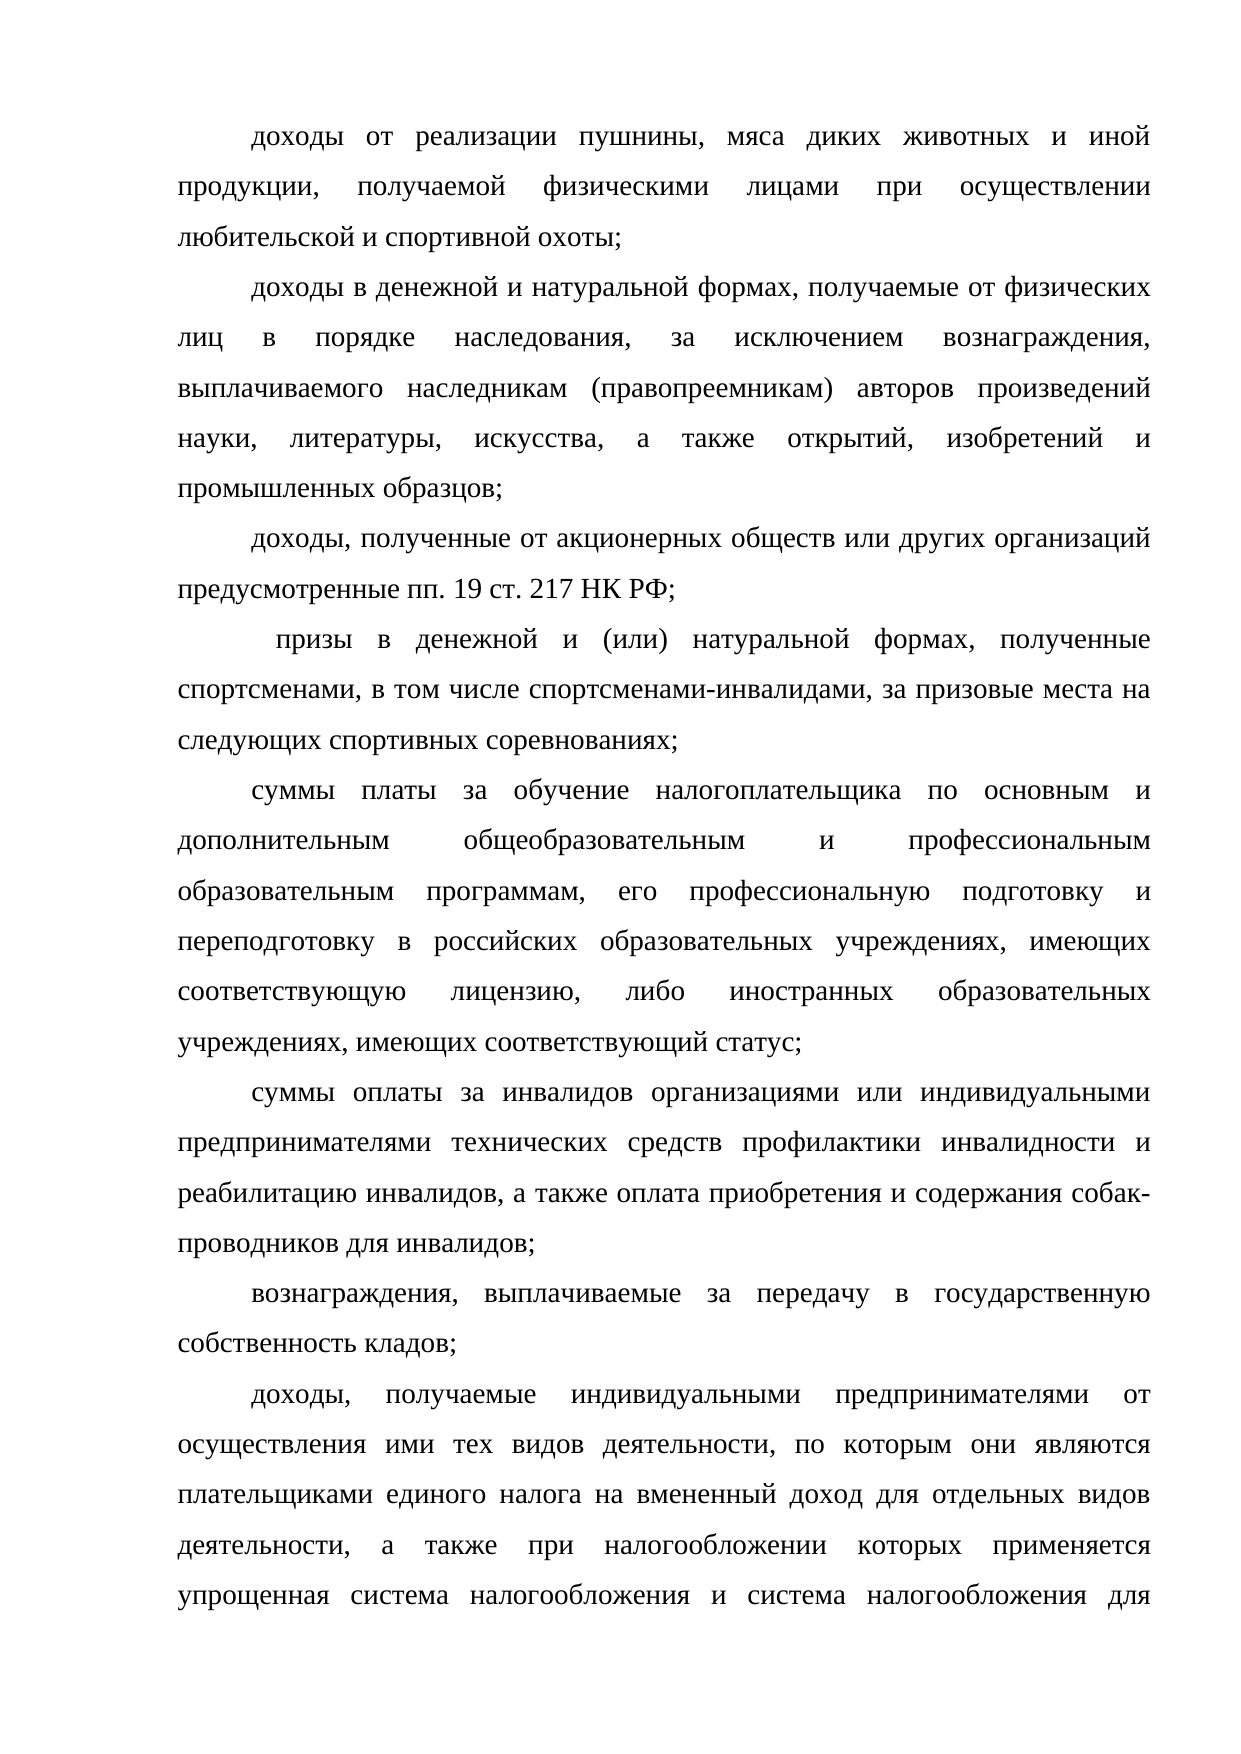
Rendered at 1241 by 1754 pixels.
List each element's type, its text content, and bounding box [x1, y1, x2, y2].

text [177, 1376, 1152, 1611]
text призы в денежной и (или) натуральной формах, полученные спортсменами, в том числе спортсменами-инвалидами, за призовые места на следующих спортивных соревнованиях; [177, 621, 1152, 755]
text вознаграждения, выплачиваемые за передачу в государственную собственность кладов; [177, 1275, 1152, 1359]
text доходы от реализации пушнины, мяса диких животных и иной продукции, получаемой физическими лицами при осуществлении любительской и спортивной охоты; [177, 118, 1152, 252]
text суммы оплаты за инвалидов организациями или индивидуальными предпринимателями технических средств профилактики инвалидности и реабилитацию инвалидов, а также оплата приобретения и содержания собак-проводников для инвалидов; [177, 1074, 1152, 1258]
text доходы в денежной и натуральной формах, получаемые от физических лиц в порядке наследования, за исключением вознаграждения, выплачиваемого наследникам (правопреемникам) авторов произведений науки, литературы, искусства, а также открытий, изобретений и промышленных образцов; [177, 269, 1152, 504]
text суммы платы за обучение налогоплательщика по основным и дополнительным общеобразовательным и профессиональным образовательным программам, его профессиональную подготовку и переподготовку в российских образовательных учреждениях, имеющих соответствующую лицензию, либо иностранных образовательных учреждениях, имеющих соответствующий статус; [177, 772, 1152, 1057]
text доходы, полученные от акционерных обществ или других организаций предусмотренные пп. 19 ст. 217 НК РФ; [177, 521, 1152, 604]
